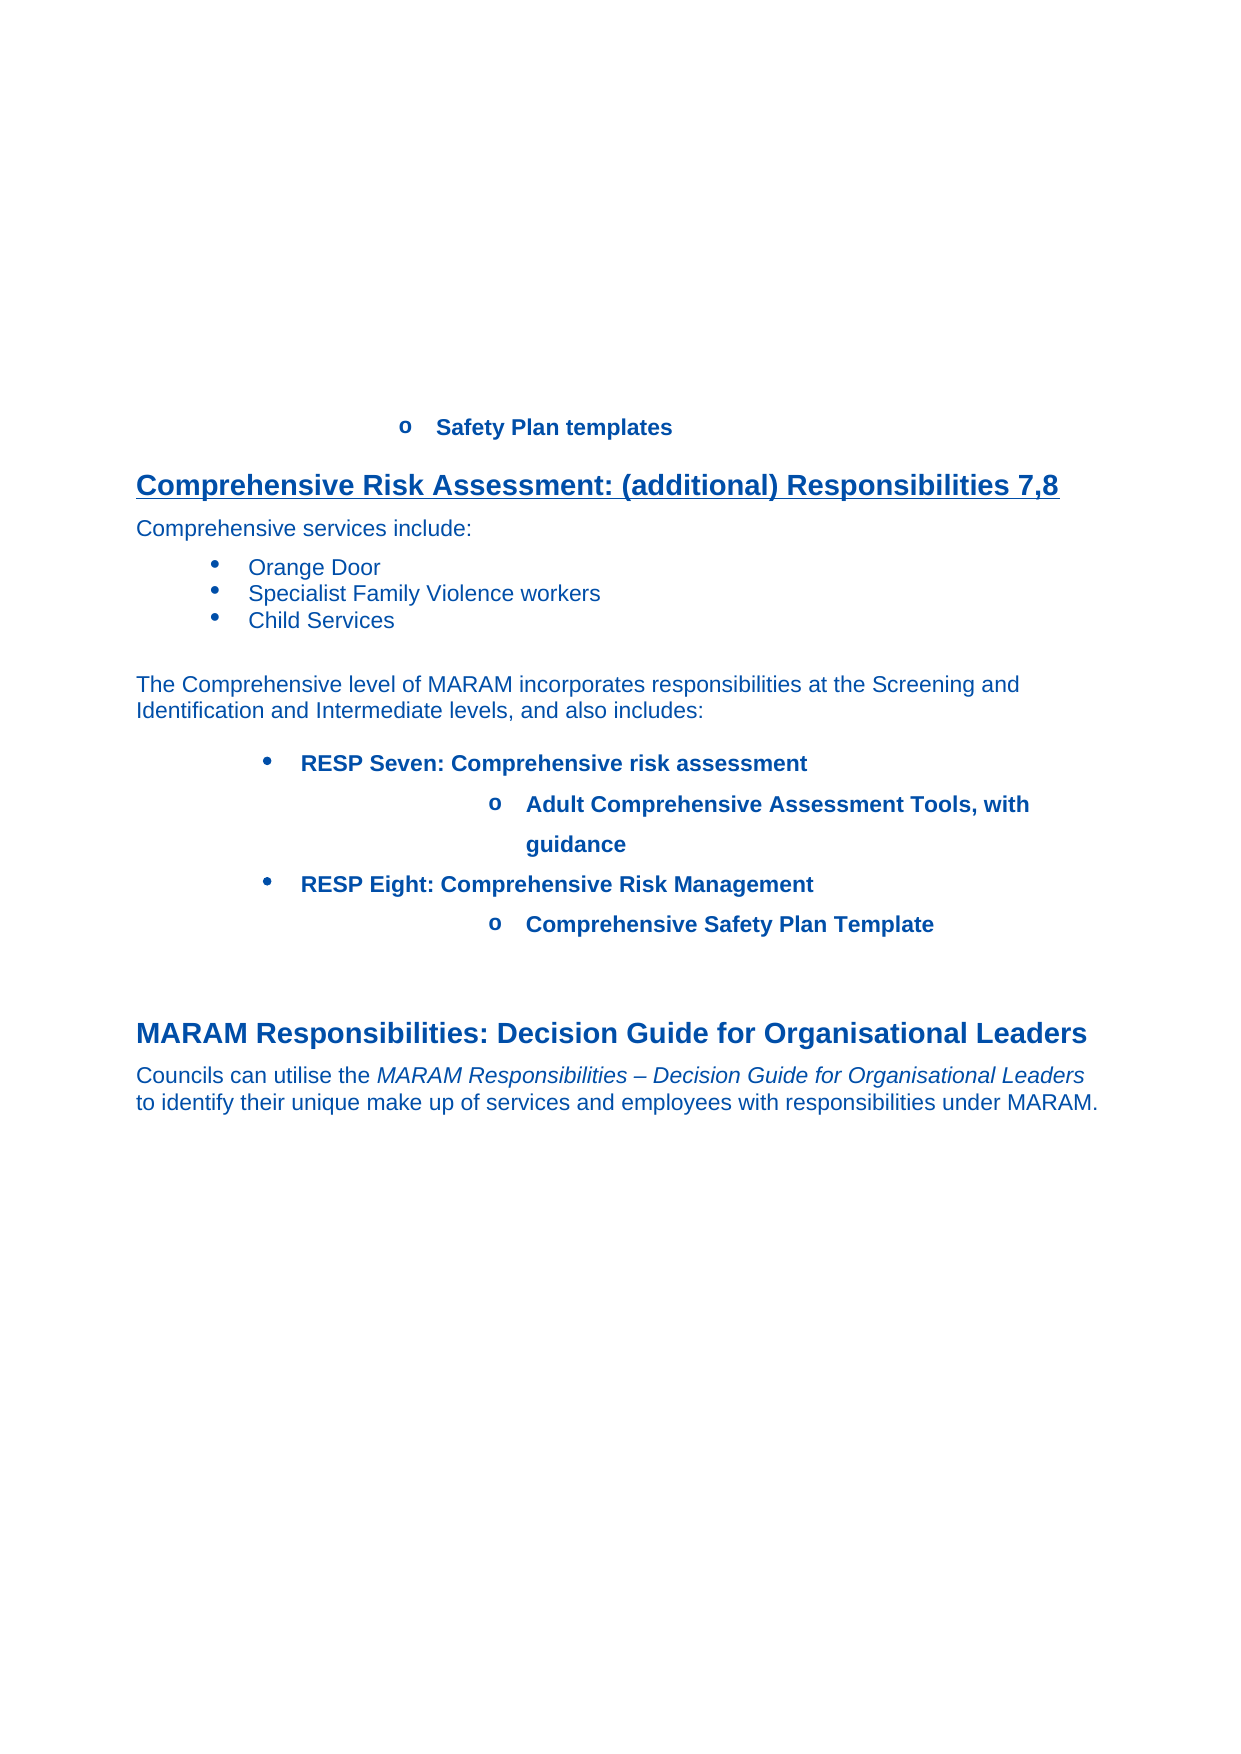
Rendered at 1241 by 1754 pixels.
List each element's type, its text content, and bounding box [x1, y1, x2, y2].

text The Comprehensive level of MARAM incorporates responsibilities at the Screening and Identification and Intermediate levels, and also includes: [136, 671, 1104, 724]
list Comprehensive Safety Plan Template [488, 910, 1104, 938]
list Adult Comprehensive Assessment Tools, with guidance [488, 790, 1104, 857]
list Specialist Family Violence workers [211, 580, 1104, 607]
list RESP Eight: Comprehensive Risk Management [263, 871, 1104, 897]
list Safety Plan templates [398, 413, 1104, 442]
subtitle Comprehensive Risk Assessment: (additional) Responsibilities 7,8 [136, 468, 1104, 502]
text Comprehensive services include: [136, 514, 1104, 541]
subtitle MARAM Responsibilities: Decision Guide for Organisational Leaders [136, 1016, 1104, 1050]
text Councils can utilise the MARAM Responsibilities – Decision Guide for Organisational Leaders to identify their unique make up of services and employees with responsibilities under MARAM. [136, 1062, 1104, 1115]
list Orange Door [211, 554, 1104, 580]
list Child Services [211, 607, 1104, 633]
list RESP Seven: Comprehensive risk assessment [263, 750, 1104, 777]
